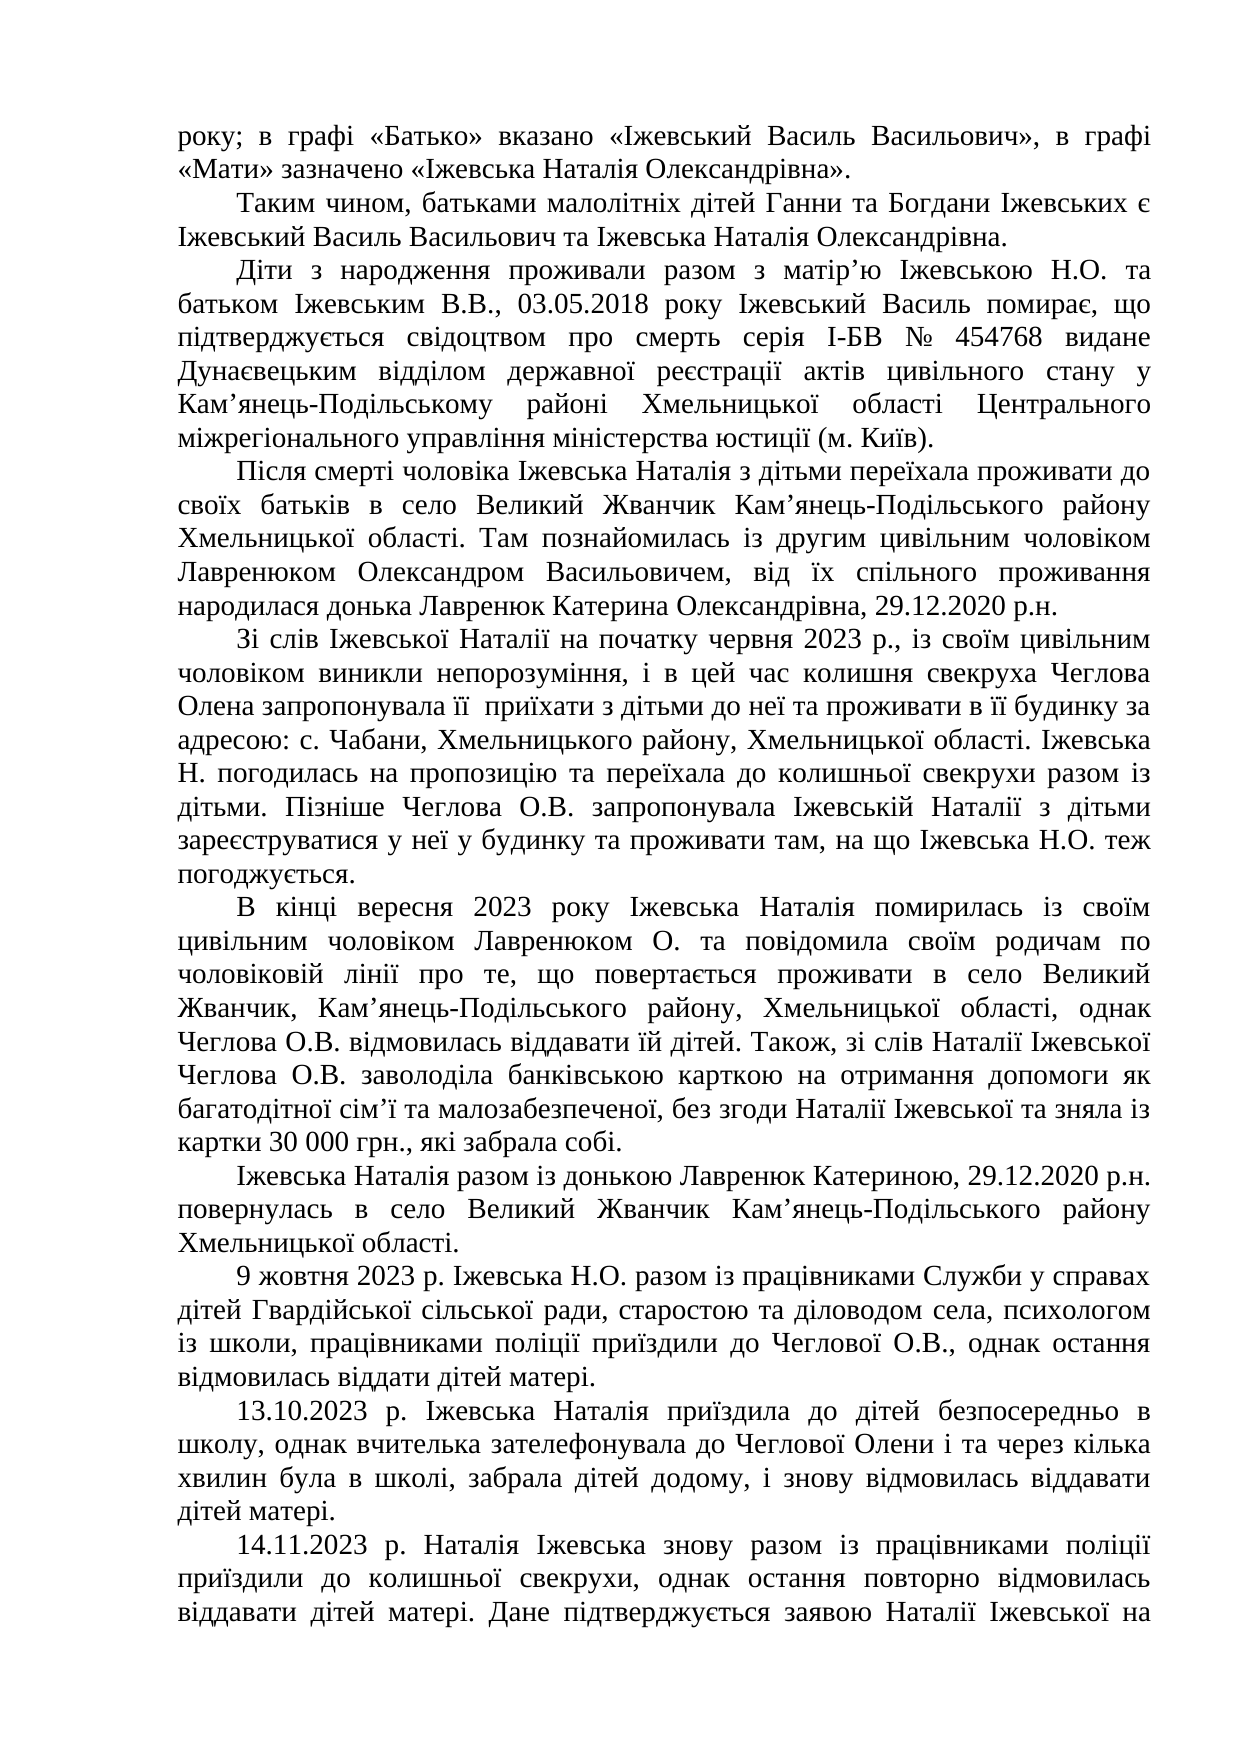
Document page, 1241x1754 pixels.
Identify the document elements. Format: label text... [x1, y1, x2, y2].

text Діти з народження проживали разом з матір’ю Іжевською Н.О. та батьком Іжевським В.В., 03.05.2018 року Іжевський Василь помирає, що підтверджується свідоцтвом про смерть серія І-БВ № 454768 видане Дунаєвецьким відділом державної реєстрації актів цивільного стану у Кам’янець-Подільському районі Хмельницької області Центрального міжрегіонального управління міністерства юстиції (м. Київ). [177, 252, 1152, 453]
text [177, 118, 1152, 185]
text Іжевська Наталія разом із донькою Лавренюк Катериною, 29.12.2020 р.н. повернулась в село Великий Жванчик Кам’янець-Подільського району Хмельницької області. [177, 1158, 1152, 1258]
text В кінці вересня 2023 року Іжевська Наталія помирилась із своїм цивільним чоловіком Лавренюком О. та повідомила своїм родичам по чоловіковій лінії про те, що повертається проживати в село Великий Жванчик, Кам’янець-Подільського району, Хмельницької області, однак Чеглова О.В. відмовилась віддавати їй дітей. Також, зі слів Наталії Іжевської Чеглова О.В. заволоділа банківською карткою на отримання допомоги як багатодітної сім’ї та малозабезпеченої, без згоди Наталії Іжевської та зняла із картки 30 000 грн., які забрала собі. [177, 889, 1152, 1158]
text 9 жовтня 2023 р. Іжевська Н.О. разом із працівниками Служби у справах дітей Гвардійської сільської ради, старостою та діловодом села, психологом із школи, працівниками поліції приїздили до Чеглової О.В., однак остання відмовилась віддати дітей матері. [177, 1258, 1152, 1393]
text Зі слів Іжевської Наталії на початку червня 2023 р., із своїм цивільним чоловіком виникли непорозуміння, і в цей час колишня свекруха Чеглова Олена запропонувала її приїхати з дітьми до неї та проживати в її будинку за адресою: с. Чабани, Хмельницького району, Хмельницької області. Іжевська Н. погодилась на пропозицію та переїхала до колишньої свекрухи разом із дітьми. Пізніше Чеглова О.В. запропонувала Іжевській Наталії з дітьми зареєструватися у неї у будинку та проживати там, на що Іжевська Н.О. теж погоджується. [177, 621, 1152, 889]
text Таким чином, батьками малолітніх дітей Ганни та Богдани Іжевських є Іжевський Василь Васильович та Іжевська Наталія Олександрівна. [177, 185, 1152, 252]
text 13.10.2023 р. Іжевська Наталія приїздила до дітей безпосередньо в школу, однак вчителька зателефонувала до Чеглової Олени і та через кілька хвилин була в школі, забрала дітей додому, і знову відмовилась віддавати дітей матері. [177, 1393, 1152, 1527]
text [177, 1527, 1152, 1627]
text Після смерті чоловіка Іжевська Наталія з дітьми переїхала проживати до своїх батьків в село Великий Жванчик Кам’янець-Подільського району Хмельницької області. Там познайомилась із другим цивільним чоловіком Лавренюком Олександром Васильовичем, від їх спільного проживання народилася донька Лавренюк Катерина Олександрівна, 29.12.2020 р.н. [177, 453, 1152, 621]
